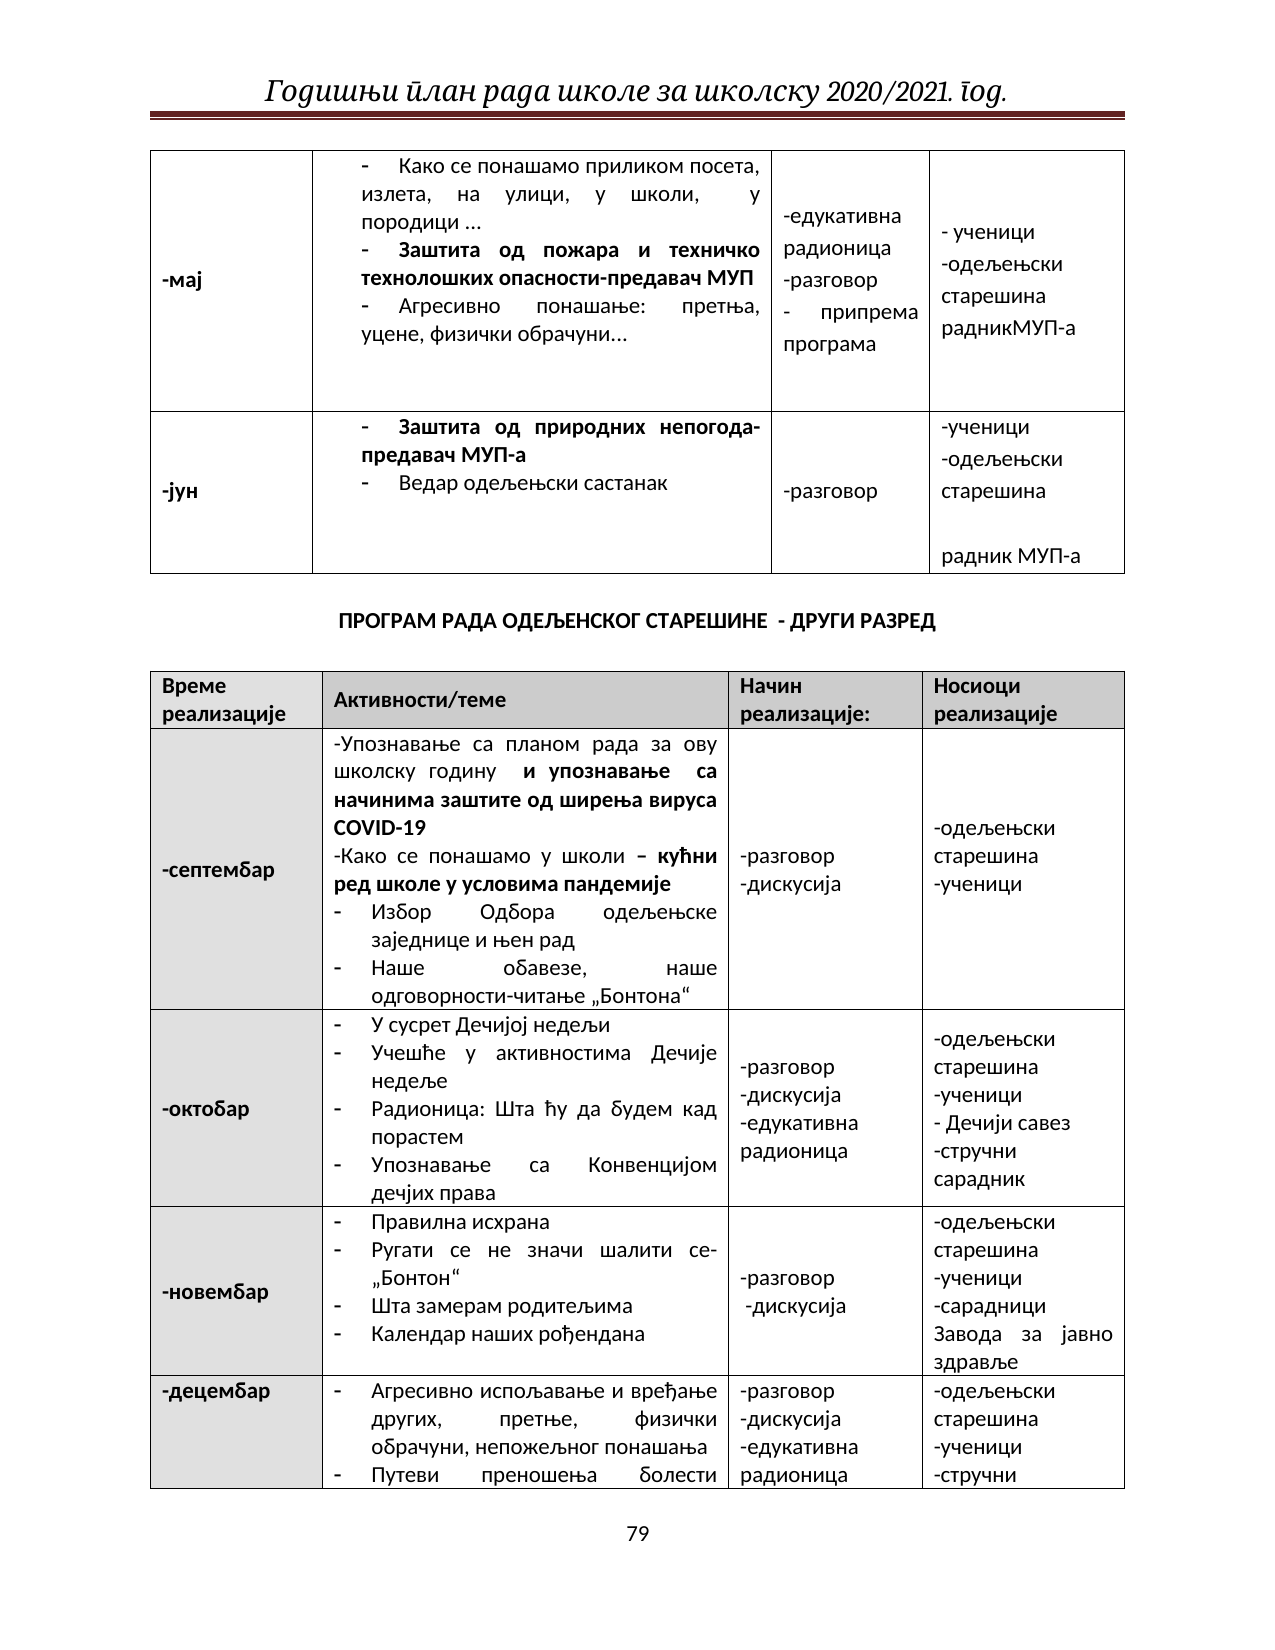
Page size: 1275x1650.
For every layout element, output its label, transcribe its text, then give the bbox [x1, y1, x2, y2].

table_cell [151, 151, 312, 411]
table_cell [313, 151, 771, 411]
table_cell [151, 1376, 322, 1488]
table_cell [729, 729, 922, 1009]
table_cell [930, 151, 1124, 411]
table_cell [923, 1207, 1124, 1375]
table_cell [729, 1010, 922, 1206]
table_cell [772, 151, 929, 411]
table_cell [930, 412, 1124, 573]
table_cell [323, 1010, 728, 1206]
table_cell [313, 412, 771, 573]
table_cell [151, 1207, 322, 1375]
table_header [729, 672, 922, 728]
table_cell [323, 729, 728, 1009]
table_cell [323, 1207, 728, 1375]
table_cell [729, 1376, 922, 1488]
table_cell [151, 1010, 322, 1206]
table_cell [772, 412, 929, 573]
text ПРОГРАМ РАДА ОДЕЉЕНСКОГ СТАРЕШИНЕ - ДРУГИ РАЗРЕД [150, 606, 1125, 634]
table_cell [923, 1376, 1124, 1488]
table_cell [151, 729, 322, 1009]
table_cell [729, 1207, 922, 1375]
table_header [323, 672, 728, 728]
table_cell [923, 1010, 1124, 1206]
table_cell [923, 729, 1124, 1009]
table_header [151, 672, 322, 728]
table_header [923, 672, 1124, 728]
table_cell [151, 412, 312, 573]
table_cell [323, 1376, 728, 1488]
